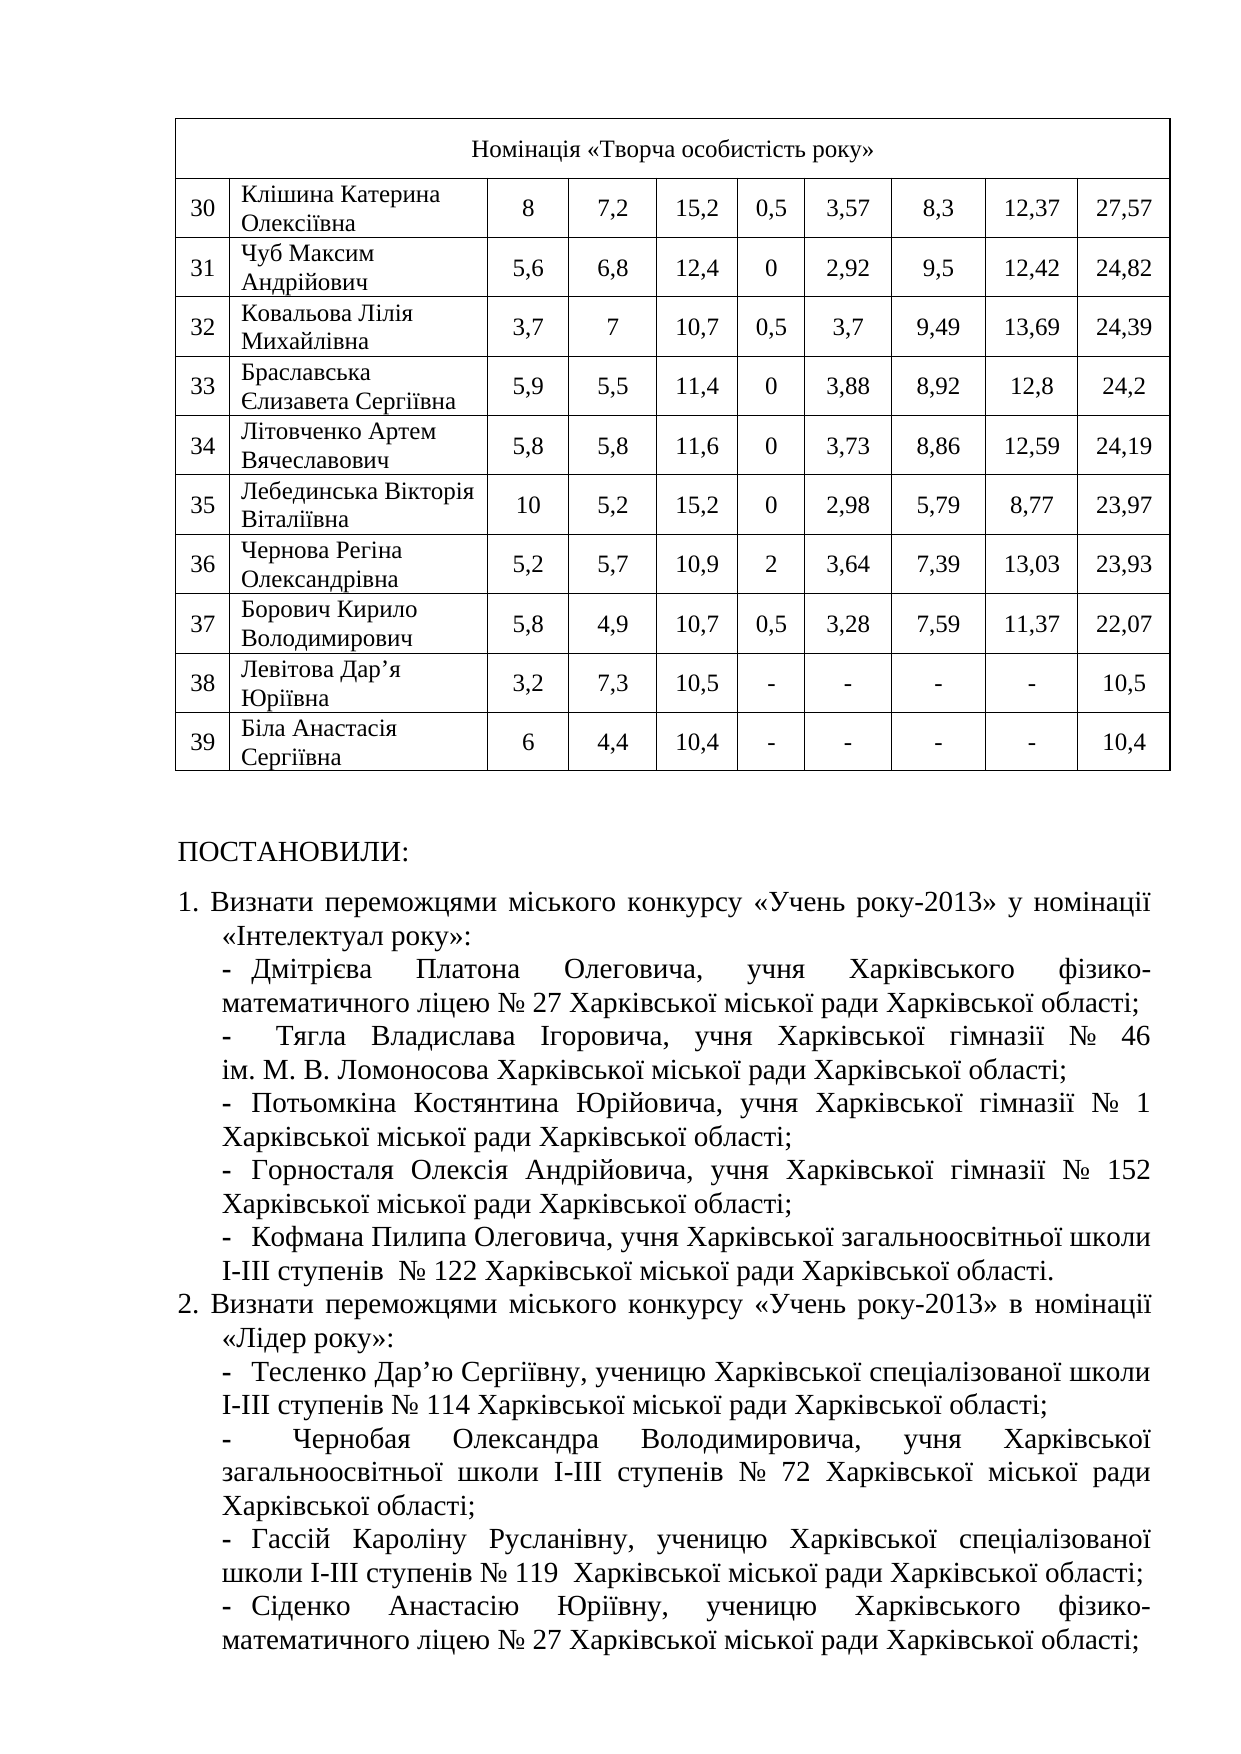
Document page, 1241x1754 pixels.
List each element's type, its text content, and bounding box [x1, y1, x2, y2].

table_cell Браславська Єлизавета Сергіївна [230, 357, 487, 415]
table_cell 11,6 [657, 416, 737, 474]
table_cell 24,82 [1078, 238, 1169, 296]
table_cell 3,2 [488, 654, 568, 712]
table_cell 4,9 [569, 594, 656, 652]
table_cell 10,5 [1078, 654, 1169, 712]
table_cell 35 [176, 475, 229, 534]
table_cell Біла Анастасія Сергіївна [230, 713, 487, 770]
table_cell 0 [738, 475, 804, 534]
table_cell 8,77 [986, 475, 1077, 534]
table_cell 5,8 [488, 594, 568, 652]
table_cell 7,59 [892, 594, 985, 652]
table_cell 2,98 [805, 475, 891, 534]
table_cell 36 [176, 535, 229, 593]
table_cell 23,93 [1078, 535, 1169, 593]
table_cell Чернова Регіна Олександрівна [230, 535, 487, 593]
table_cell Лебединська Вікторія Віталіївна [230, 475, 487, 534]
table_cell Борович Кирило Володимирович [230, 594, 487, 652]
list Горносталя Олексія Андрійовича, учня Харківської гімназії № 152 Харківської міської ради Харківської області; [222, 1152, 1152, 1219]
list Кофмана Пилипа Олеговича, учня Харківської загальноосвітньої школи І-ІІІ ступенів № 122 Харківської міської ради Харківської області. [222, 1219, 1152, 1287]
table_cell 5,79 [892, 475, 985, 534]
table_cell 2 [738, 535, 804, 593]
table_cell 24,19 [1078, 416, 1169, 474]
table_cell - [805, 713, 891, 770]
table_cell 12,59 [986, 416, 1077, 474]
text 2. Визнати переможцями міського конкурсу «Учень року-2013» в номінації «Лідер року»: [177, 1287, 1152, 1354]
table_cell 0 [738, 238, 804, 296]
table_cell 38 [176, 654, 229, 712]
text 1. Визнати переможцями міського конкурсу «Учень року-2013» у номінації «Інтелектуал року»: [177, 884, 1152, 951]
table_cell 12,8 [986, 357, 1077, 415]
table_cell 34 [176, 416, 229, 474]
table_cell 10,5 [657, 654, 737, 712]
table_cell 37 [176, 594, 229, 652]
list Чернобая Олександра Володимировича, учня Харківської загальноосвітньої школи І-ІІІ ступенів № 72 Харківської міської ради Харківської області; [222, 1421, 1152, 1521]
table_cell 0,5 [738, 179, 804, 237]
table_cell - [892, 713, 985, 770]
table_cell 10,7 [657, 297, 737, 356]
table_cell - [805, 654, 891, 712]
table_cell 33 [176, 357, 229, 415]
table_cell 8,3 [892, 179, 985, 237]
table_cell 5,8 [488, 416, 568, 474]
table_cell 3,28 [805, 594, 891, 652]
table_cell Літовченко Артем Вячеславович [230, 416, 487, 474]
table_cell 15,2 [657, 179, 737, 237]
table_cell 10,4 [657, 713, 737, 770]
list Потьомкіна Костянтина Юрійовича, учня Харківської гімназії № 1 Харківської міської ради Харківської області; [222, 1085, 1152, 1152]
table_cell 6,8 [569, 238, 656, 296]
table_cell 8 [488, 179, 568, 237]
table_cell 32 [176, 297, 229, 356]
table_cell 5,9 [488, 357, 568, 415]
table_cell 24,39 [1078, 297, 1169, 356]
table_cell 12,4 [657, 238, 737, 296]
table_cell 13,69 [986, 297, 1077, 356]
table_cell - [738, 654, 804, 712]
table_cell 2,92 [805, 238, 891, 296]
table_cell 11,37 [986, 594, 1077, 652]
list Тесленко Дар’ю Сергіївну, ученицю Харківської спеціалізованої школи І-ІІІ ступенів № 114 Харківської міської ради Харківської області; [222, 1354, 1152, 1421]
table_cell Клішина Катерина Олексіївна [230, 179, 487, 237]
list Сіденко Анастасію Юріївну, ученицю Харківського фізико-математичного ліцею № 27 Харківської міської ради Харківської області; [222, 1588, 1152, 1656]
table_cell - [986, 713, 1077, 770]
table_header Номінація «Творча особистість року» [176, 119, 1169, 177]
table_cell Левітова Дар’я Юріївна [230, 654, 487, 712]
table_cell 3,7 [488, 297, 568, 356]
table_cell 0 [738, 416, 804, 474]
table_cell 0,5 [738, 594, 804, 652]
table_cell 30 [176, 179, 229, 237]
table_cell 8,92 [892, 357, 985, 415]
table_cell 10,7 [657, 594, 737, 652]
table_cell 5,5 [569, 357, 656, 415]
table_cell 11,4 [657, 357, 737, 415]
table_cell 3,64 [805, 535, 891, 593]
table_cell 7,3 [569, 654, 656, 712]
table_cell 7,2 [569, 179, 656, 237]
table_cell 3,57 [805, 179, 891, 237]
table_cell 3,7 [805, 297, 891, 356]
table_cell 9,5 [892, 238, 985, 296]
table_cell Чуб Максим Андрійович [230, 238, 487, 296]
table_cell 5,6 [488, 238, 568, 296]
table_cell 3,73 [805, 416, 891, 474]
table_cell 6 [488, 713, 568, 770]
table_cell 10 [488, 475, 568, 534]
table_cell 12,37 [986, 179, 1077, 237]
table_cell 15,2 [657, 475, 737, 534]
table_cell 23,97 [1078, 475, 1169, 534]
table_cell - [892, 654, 985, 712]
table_cell 8,86 [892, 416, 985, 474]
table_cell 12,42 [986, 238, 1077, 296]
table_cell 31 [176, 238, 229, 296]
table_cell 5,2 [569, 475, 656, 534]
table_cell 9,49 [892, 297, 985, 356]
table_cell 22,07 [1078, 594, 1169, 652]
table_cell 5,8 [569, 416, 656, 474]
table_cell 13,03 [986, 535, 1077, 593]
table_cell 10,9 [657, 535, 737, 593]
table_cell - [986, 654, 1077, 712]
list Дмітрієва Платона Олеговича, учня Харківського фізико-математичного ліцею № 27 Харківської міської ради Харківської області; [222, 951, 1152, 1018]
table_cell 7 [569, 297, 656, 356]
table_cell 0 [738, 357, 804, 415]
text ПОСТАНОВИЛИ: [177, 834, 1152, 867]
table_cell Ковальова Лілія Михайлівна [230, 297, 487, 356]
table_cell 5,7 [569, 535, 656, 593]
table_cell 27,57 [1078, 179, 1169, 237]
table_cell 39 [176, 713, 229, 770]
table_cell 3,88 [805, 357, 891, 415]
table_cell 0,5 [738, 297, 804, 356]
table_cell 5,2 [488, 535, 568, 593]
table_cell 7,39 [892, 535, 985, 593]
table_cell 24,2 [1078, 357, 1169, 415]
table_cell 10,4 [1078, 713, 1169, 770]
list Тягла Владислава Ігоровича, учня Харківської гімназії № 46 ім. М. В. Ломоносова Харківської міської ради Харківської області; [222, 1018, 1152, 1085]
table_cell - [738, 713, 804, 770]
table_cell 4,4 [569, 713, 656, 770]
list Гассій Кароліну Русланівну, ученицю Харківської спеціалізованої школи І-ІІІ ступенів № 119 Харківської міської ради Харківської області; [222, 1521, 1152, 1588]
